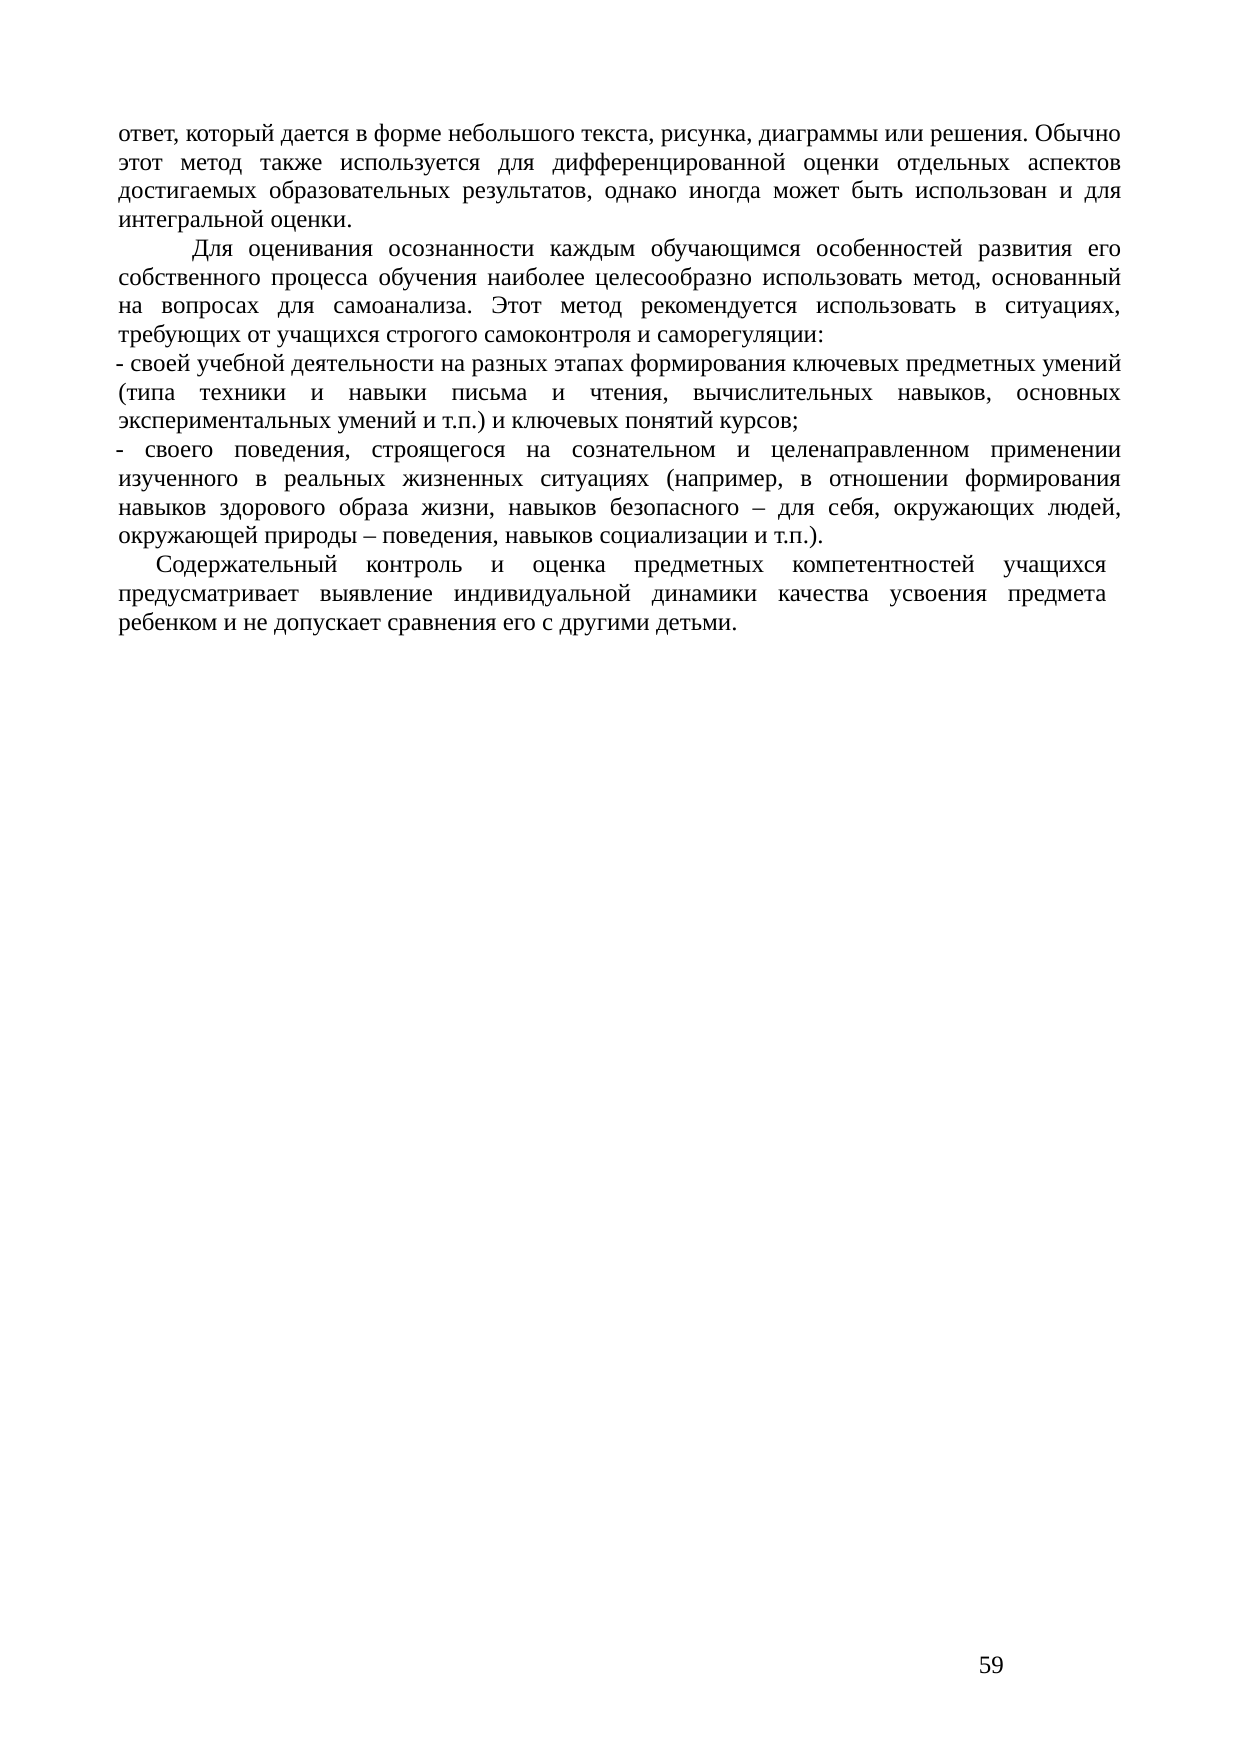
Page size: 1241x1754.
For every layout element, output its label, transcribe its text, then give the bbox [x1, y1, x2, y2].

text - своего поведения, строящегося на сознательном и целенаправленном применении изученного в реальных жизненных ситуациях (например, в отношении формирования навыков здорового образа жизни, навыков безопасного – для себя, окружающих людей, окружающей природы – поведения, навыков социализации и т.п.). [115, 434, 1122, 549]
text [118, 118, 1122, 233]
text Для оценивания осознанности каждым обучающимся особенностей развития его собственного процесса обучения наиболее целесообразно использовать метод, основанный на вопросах для самоанализа. Этот метод рекомендуется использовать в ситуациях, требующих от учащихся строгого самоконтроля и саморегуляции: [115, 233, 1122, 348]
text - своей учебной деятельности на разных этапах формирования ключевых предметных умений (типа техники и навыки письма и чтения, вычислительных навыков, основных экспериментальных умений и т.п.) и ключевых понятий курсов; [115, 348, 1122, 434]
text Содержательный контроль и оценка предметных компетентностей учащихся предусматривает выявление индивидуальной динамики качества усвоения предмета ребенком и не допускает сравнения его с другими детьми. [115, 549, 1107, 636]
